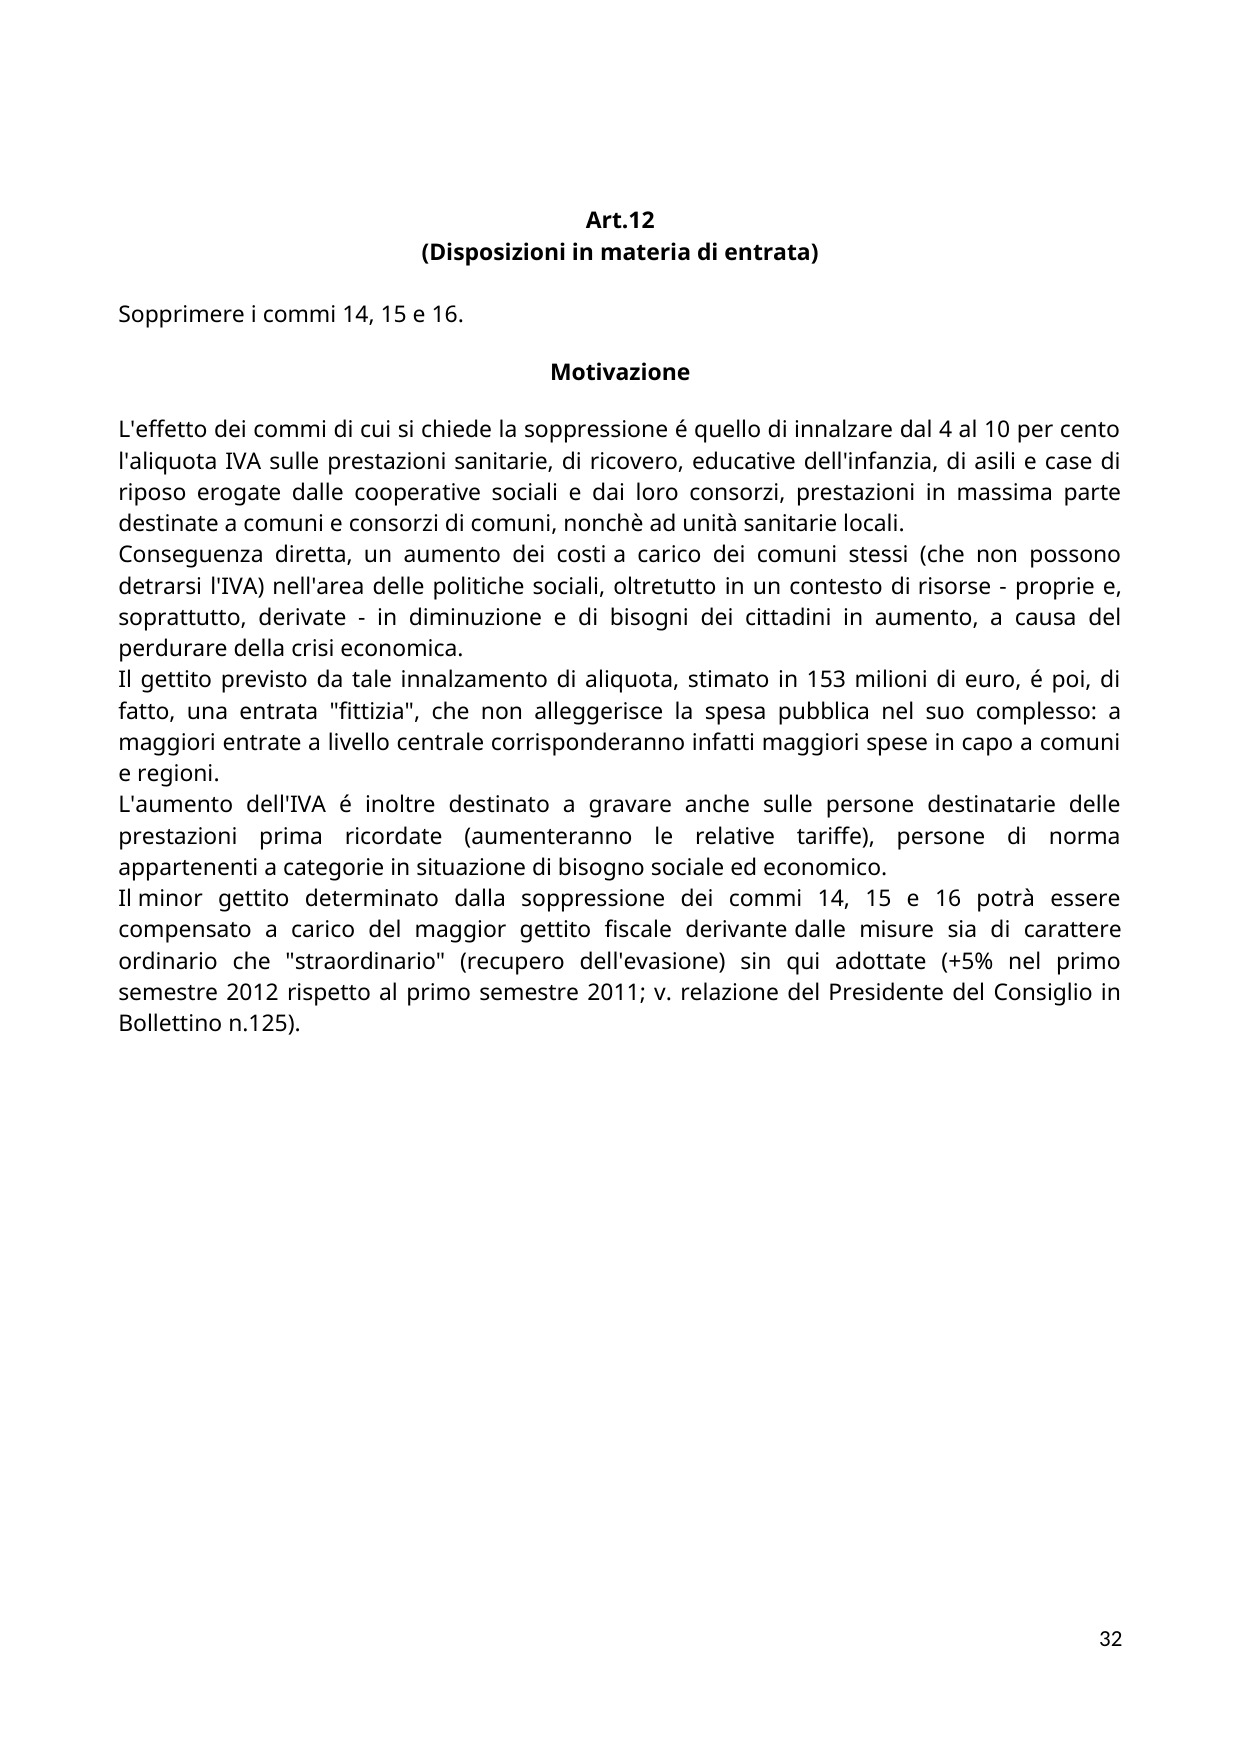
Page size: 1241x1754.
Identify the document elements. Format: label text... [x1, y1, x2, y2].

text L'aumento dell'IVA é inoltre destinato a gravare anche sulle persone destinatarie delle prestazioni prima ricordate (aumenteranno le relative tariffe), persone di norma appartenenti a categorie in situazione di bisogno sociale ed economico. [118, 788, 1122, 882]
text Motivazione [118, 356, 1122, 387]
text Conseguenza diretta, un aumento dei costi a carico dei comuni stessi (che non possono detrarsi l'IVA) nell'area delle politiche sociali, oltretutto in un contesto di risorse - proprie e, soprattutto, derivate - in diminuzione e di bisogni dei cittadini in aumento, a causa del perdurare della crisi economica. [118, 538, 1122, 663]
text (Disposizioni in materia di entrata) [118, 236, 1122, 267]
text Il minor gettito determinato dalla soppressione dei commi 14, 15 e 16 potrà essere compensato a carico del maggior gettito fiscale derivante dalle misure sia di carattere ordinario che "straordinario" (recupero dell'evasione) sin qui adottate (+5% nel primo semestre 2012 rispetto al primo semestre 2011; v. relazione del Presidente del Consiglio in Bollettino n.125). [118, 882, 1122, 1038]
text Sopprimere i commi 14, 15 e 16. [118, 298, 1122, 329]
text Il gettito previsto da tale innalzamento di aliquota, stimato in 153 milioni di euro, é poi, di fatto, una entrata "fittizia", che non alleggerisce la spesa pubblica nel suo complesso: a maggiori entrate a livello centrale corrisponderanno infatti maggiori spese in capo a comuni e regioni. [118, 663, 1122, 788]
text Art.12 [118, 204, 1122, 236]
text L'effetto dei commi di cui si chiede la soppressione é quello di innalzare dal 4 al 10 per cento l'aliquota IVA sulle prestazioni sanitarie, di ricovero, educative dell'infanzia, di asili e case di riposo erogate dalle cooperative sociali e dai loro consorzi, prestazioni in massima parte destinate a comuni e consorzi di comuni, nonchè ad unità sanitarie locali. [118, 413, 1122, 538]
